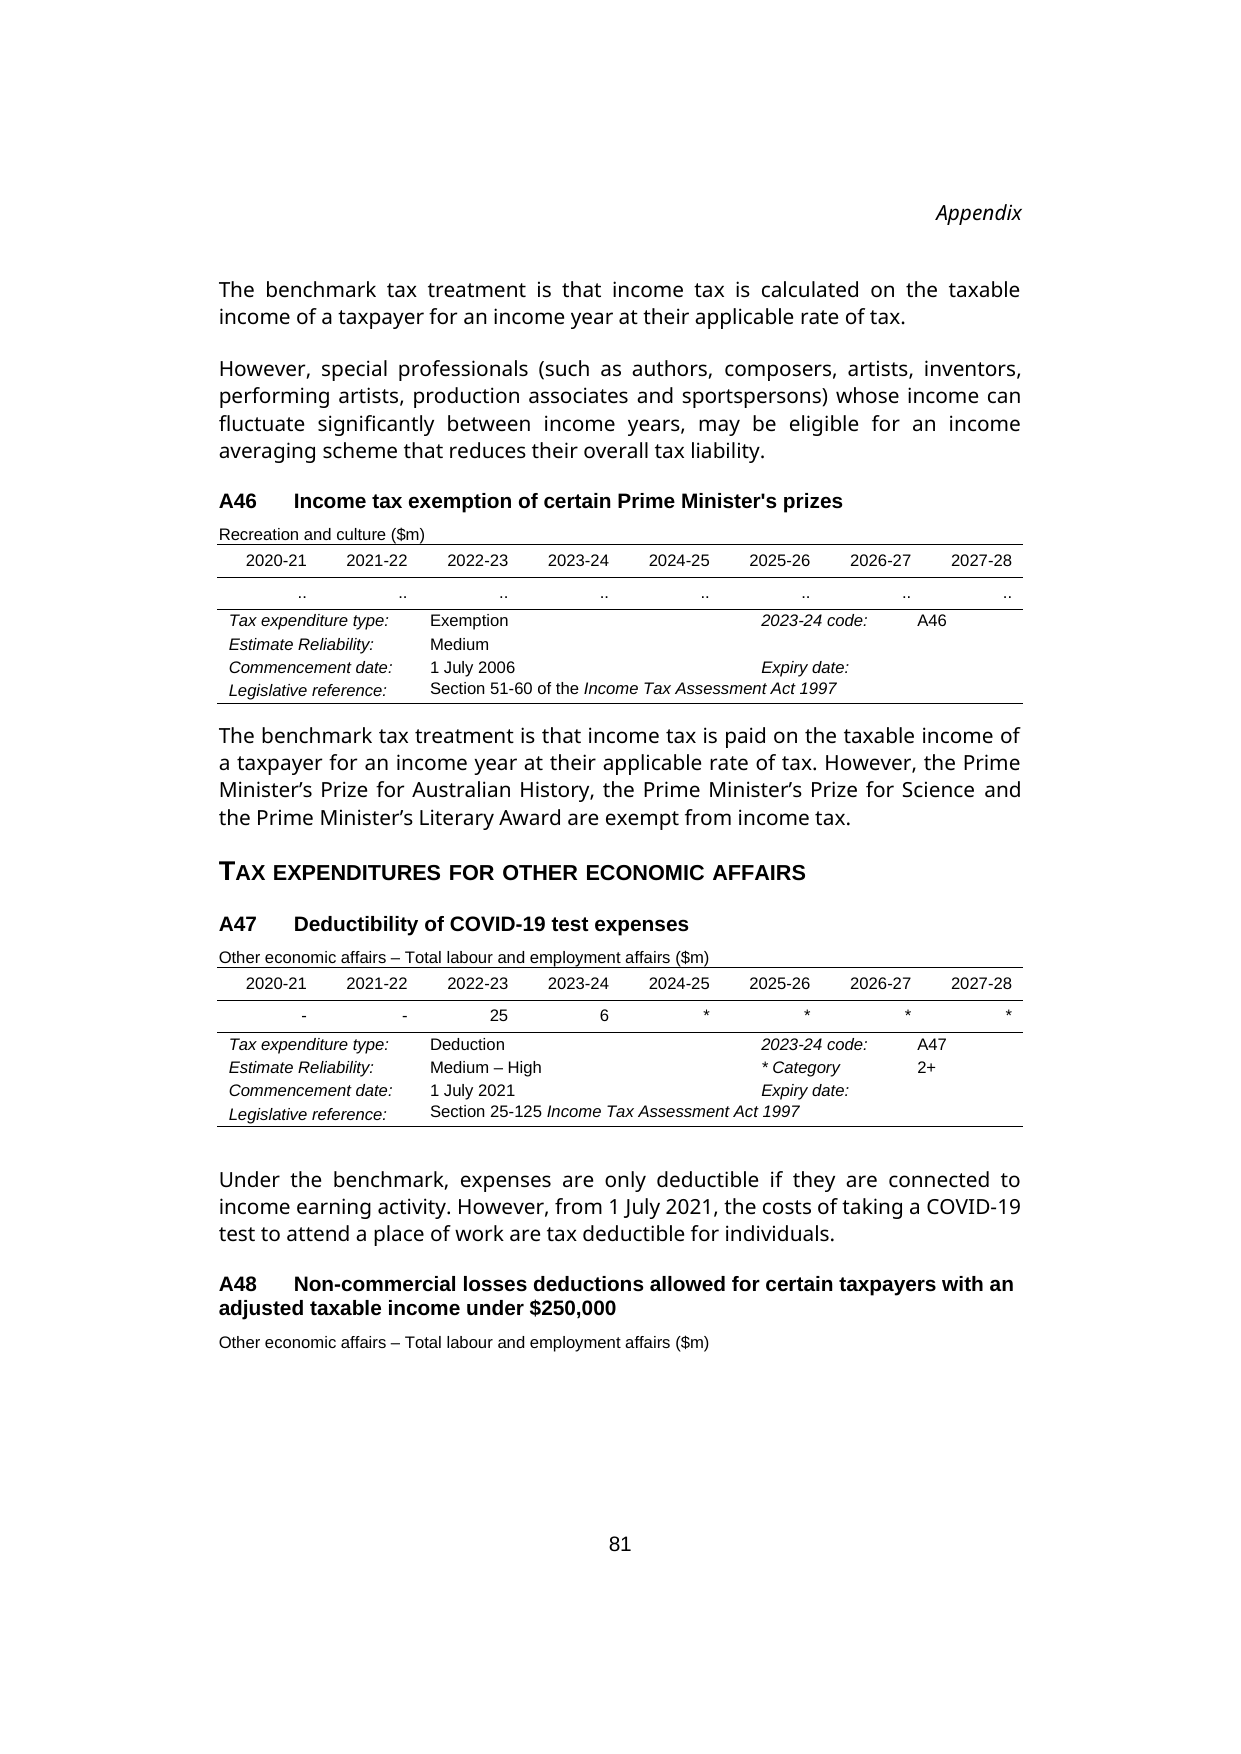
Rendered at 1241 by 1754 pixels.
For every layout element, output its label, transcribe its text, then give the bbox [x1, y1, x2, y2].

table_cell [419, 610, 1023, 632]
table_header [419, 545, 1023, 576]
subtitle Tax expenditures for other economic affairs [218, 855, 1022, 887]
subtitle Recreation and culture ($m) [218, 525, 1022, 544]
text The benchmark tax treatment is that income tax is paid on the taxable income of a taxpayer for an income year at their applicable rate of tax. However, the Prime Minister’s Prize for Australian History, the Prime Minister’s Prize for Science and the Prime Minister’s Literary Award are exempt from income tax. [218, 722, 1022, 830]
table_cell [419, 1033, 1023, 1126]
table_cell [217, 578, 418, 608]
subtitle A47 Deductibility of COVID-19 test expenses [218, 912, 1022, 936]
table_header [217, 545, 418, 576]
text However, special professionals (such as authors, composers, artists, inventors, performing artists, production associates and sportspersons) whose income can fluctuate significantly between income years, may be eligible for an income averaging scheme that reduces their overall tax liability. [218, 355, 1022, 463]
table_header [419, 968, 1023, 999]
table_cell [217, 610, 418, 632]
text Under the benchmark, expenses are only deductible if they are connected to income earning activity. However, from 1 July 2021, the costs of taking a COVID-19 test to attend a place of work are tax deductible for individuals. [218, 1166, 1022, 1247]
text The benchmark tax treatment is that income tax is calculated on the taxable income of a taxpayer for an income year at their applicable rate of tax. [218, 276, 1022, 330]
subtitle Other economic affairs – Total labour and employment affairs ($m) [218, 1333, 1022, 1352]
subtitle A46 Income tax exemption of certain Prime Minister's prizes [218, 488, 1022, 512]
subtitle Other economic affairs – Total labour and employment affairs ($m) [218, 948, 1022, 967]
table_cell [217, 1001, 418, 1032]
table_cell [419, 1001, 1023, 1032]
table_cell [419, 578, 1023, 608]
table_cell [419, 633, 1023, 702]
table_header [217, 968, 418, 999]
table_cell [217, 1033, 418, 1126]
subtitle A48 Non-commercial losses deductions allowed for certain taxpayers with an adjusted taxable income under $250,000 [218, 1272, 1022, 1320]
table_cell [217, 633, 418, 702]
